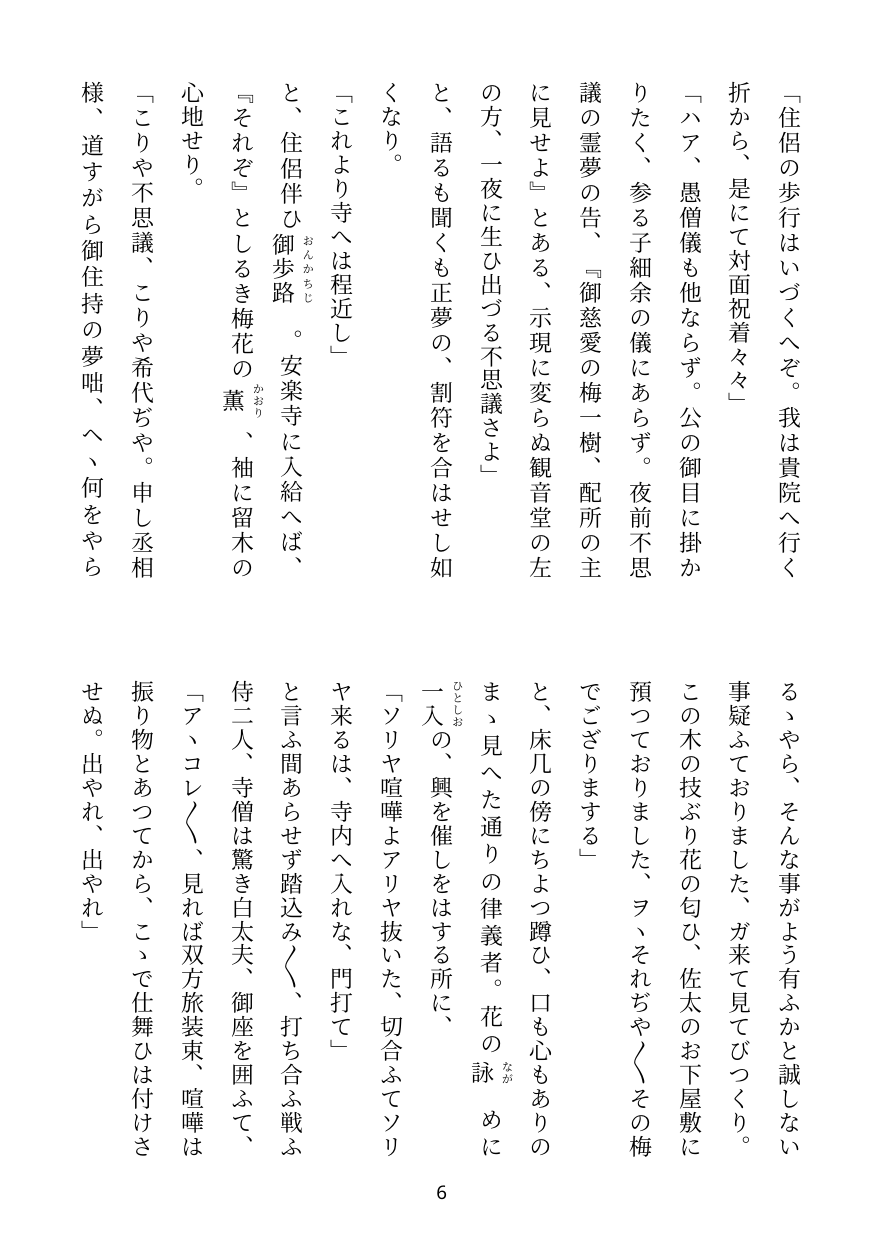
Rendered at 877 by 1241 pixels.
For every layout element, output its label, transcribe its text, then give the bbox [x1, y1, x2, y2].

text 「これより寺へは程近し」 [317, 81, 367, 580]
text 「ソリヤ喧嘩よアリヤ抜いた、切合ふてソリヤ来るは、寺内へ入れな、門打て」 [317, 660, 417, 1159]
text 「こりや不思議、こりや希代ぢや。申し丞相様、道すがら御住持の夢咄、ヘヽ何をやらるゝやら、そんな事がよう有ふかと誠しない事疑ふておりました、ガ来て見てびつくり。この木の技ぶり花の匂ひ、佐太のお下屋敷に預つておりました、ヲヽそれぢや〳〵その梅でござりまする」 [566, 660, 815, 1159]
text と、住侶伴ひ。安楽寺に入給へば、『それぞ』としるき梅花の、袖に留木の心地せり。 [168, 81, 317, 580]
text 「アヽコレ〳〵、見れば双方旅装束、喧嘩は振り物とあつてから、こゝで仕舞ひは付けさせぬ。出やれ、出やれ」 [68, 660, 217, 1159]
text と、床几の傍にちよつ蹲ひ、口も心もありのまゝ見へた通りの律義者。花のめにの、興を催しをはする所に、 [417, 660, 566, 1159]
text 「ハア、愚僧儀も他ならず。公の御目に掛かりたく、参る子細余の儀にあらず。夜前不思議の霊夢の告、『御慈愛の梅一樹、配所の主に見せよ』とある、示現に変らぬ観音堂の左の方、一夜に生ひ出づる不思議さよ」 [466, 81, 715, 580]
text と言ふ間あらせず踏込み〳〵、打ち合ふ戦ふ侍二人、寺僧は驚き白太夫、御座を囲ふて、 [217, 660, 317, 1159]
text 「こりや不思議、こりや希代ぢや。申し丞相様、道すがら御住持の夢咄、ヘヽ何をやらるゝやら、そんな事がよう有ふかと誠しない事疑ふておりました、ガ来て見てびつくり。この木の技ぶり花の匂ひ、佐太のお下屋敷に預つておりました、ヲヽそれぢや〳〵その梅でござりまする」 [68, 81, 168, 580]
text と、語るも聞くも正夢の、割符を合はせし如くなり。 [367, 81, 466, 580]
text 「住侶の歩行はいづくへぞ。我は貴院へ行く折から、是にて対面祝着々々」 [715, 81, 815, 580]
